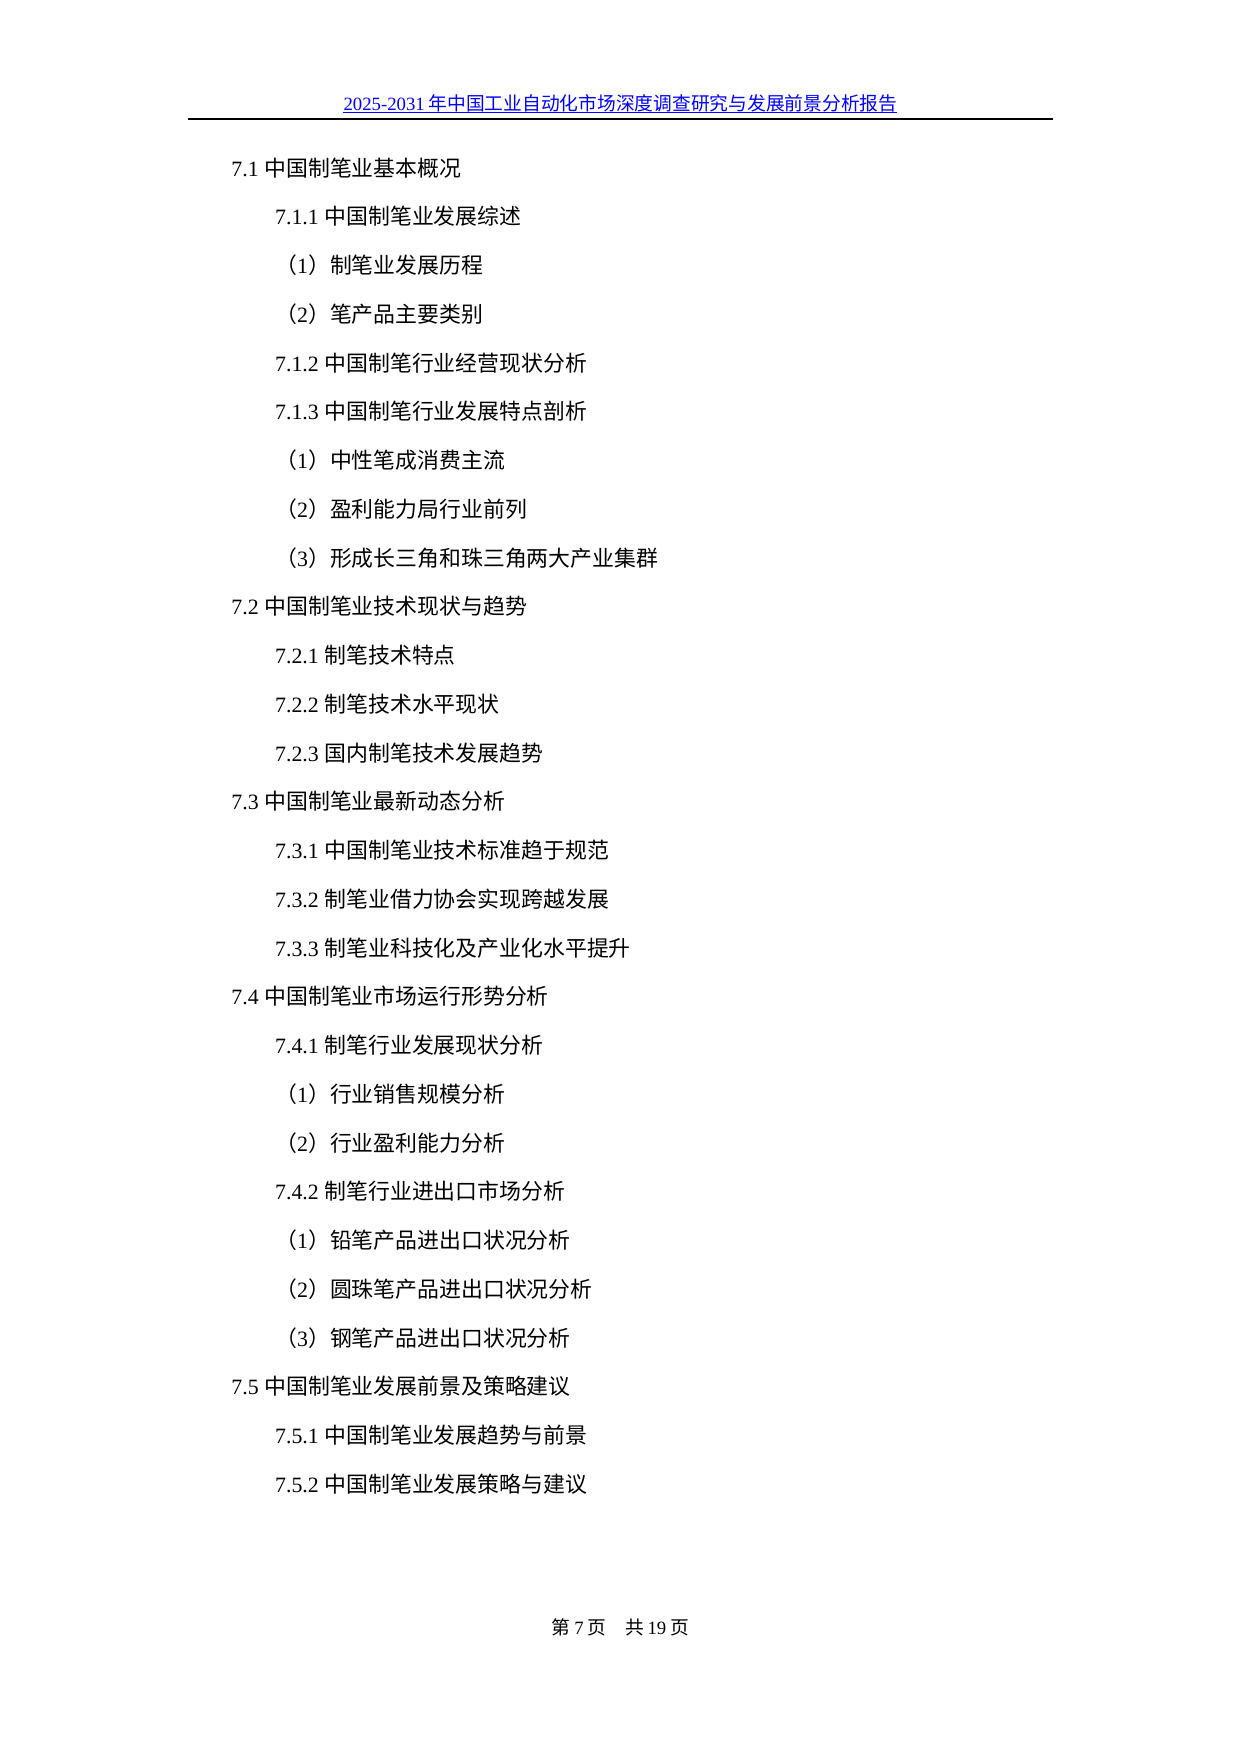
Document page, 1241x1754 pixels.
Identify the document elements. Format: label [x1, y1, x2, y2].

text [187, 150, 1053, 1499]
